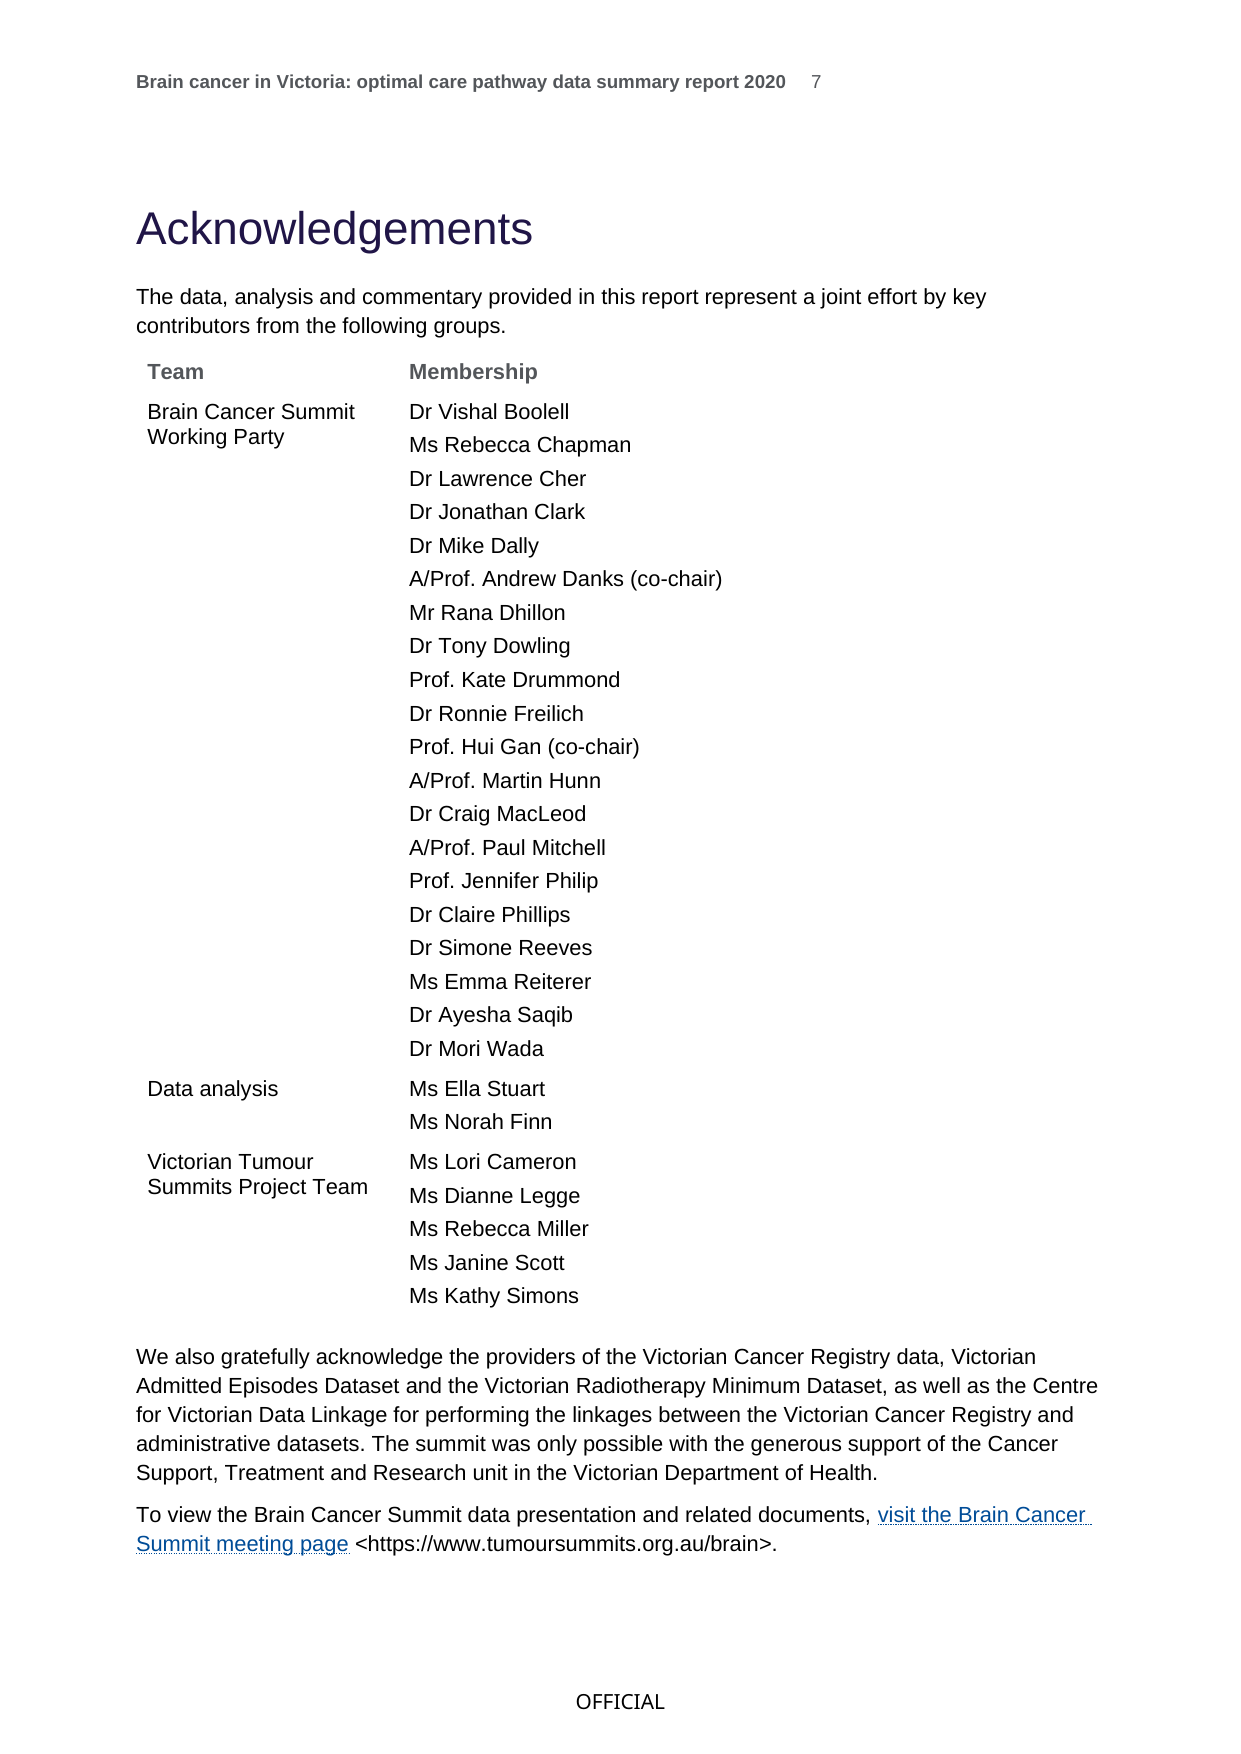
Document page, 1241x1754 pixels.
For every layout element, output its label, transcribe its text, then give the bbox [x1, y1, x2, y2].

table_cell Dr Vishal Boolell Ms Rebecca Chapman Dr Lawrence Cher Dr Jonathan Clark Dr Mike Dally A/Prof. Andrew Danks (co-chair) Mr Rana Dhillon Dr Tony Dowling Prof. Kate Drummond Dr Ronnie Freilich Prof. Hui Gan (co-chair) A/Prof. Martin Hunn Dr Craig MacLeod A/Prof. Paul Mitchell Prof. Jennifer Philip Dr Claire Phillips Dr Simone Reeves Ms Emma Reiterer Dr Ayesha Saqib Dr Mori Wada [398, 390, 735, 1067]
table_header Membership [398, 350, 735, 390]
text To view the Brain Cancer Summit data presentation and related documents, visit the Brain Cancer Summit meeting page <https://www.tumoursummits.org.au/brain>. [136, 1498, 1104, 1556]
text We also gratefully acknowledge the providers of the Victorian Cancer Registry data, Victorian Admitted Episodes Dataset and the Victorian Radiotherapy Minimum Dataset, as well as the Centre for Victorian Data Linkage for performing the linkages between the Victorian Cancer Registry and administrative datasets. The summit was only possible with the generous support of the Cancer Support, Treatment and Research unit in the Victorian Department of Health. [136, 1339, 1104, 1485]
table_cell Ms Ella Stuart Ms Norah Finn [398, 1067, 735, 1141]
subtitle Acknowledgements [136, 202, 1104, 254]
table_cell Brain Cancer Summit Working Party [136, 390, 398, 1067]
table_cell Ms Lori Cameron Ms Dianne Legge Ms Rebecca Miller Ms Janine Scott Ms Kathy Simons [398, 1141, 735, 1314]
table_cell Victorian Tumour Summits Project Team [136, 1141, 398, 1314]
table_header Team [136, 350, 398, 390]
table_cell Data analysis [136, 1067, 398, 1141]
text The data, analysis and commentary provided in this report represent a joint effort by key contributors from the following groups. [136, 279, 1104, 338]
